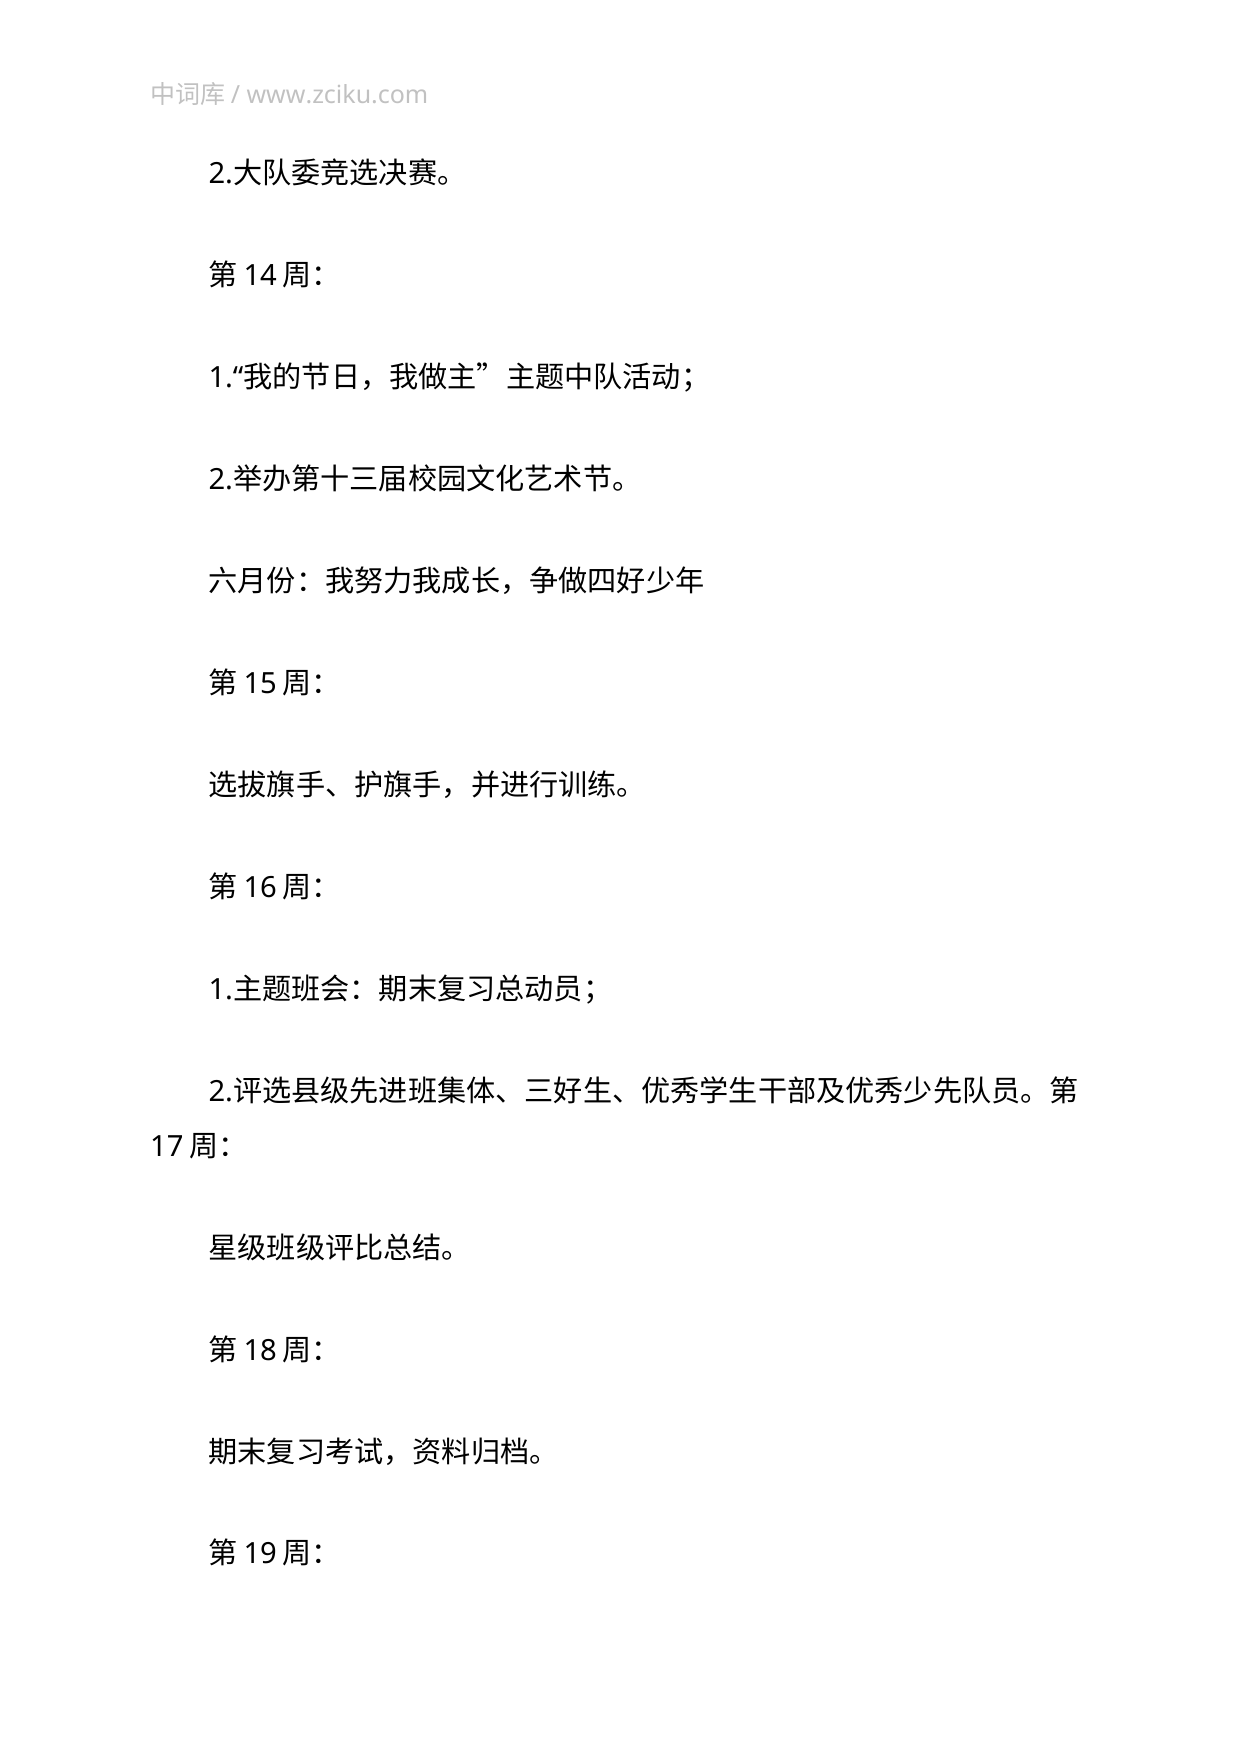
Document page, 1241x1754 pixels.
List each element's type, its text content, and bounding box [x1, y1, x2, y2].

text 第14周： [150, 252, 1090, 294]
text 第16周： [150, 863, 1090, 906]
text 1.“我的节日，我做主”主题中队活动； [150, 354, 1090, 396]
text 星级班级评比总结。 [150, 1224, 1090, 1267]
text 选拔旗手、护旗手，并进行训练。 [150, 762, 1090, 804]
text 六月份：我努力我成长，争做四好少年 [150, 558, 1090, 600]
text 1.主题班会：期末复习总动员； [150, 965, 1090, 1008]
text 第19周： [150, 1530, 1090, 1572]
text 2.大队委竞选决赛。 [150, 150, 1090, 192]
text 2.举办第十三届校园文化艺术节。 [150, 456, 1090, 498]
text 2.评选县级先进班集体、三好生、优秀学生干部及优秀少先队员。第17周： [150, 1067, 1090, 1165]
text 第15周： [150, 660, 1090, 702]
text 期末复习考试，资料归档。 [150, 1428, 1090, 1470]
text 第18周： [150, 1326, 1090, 1368]
